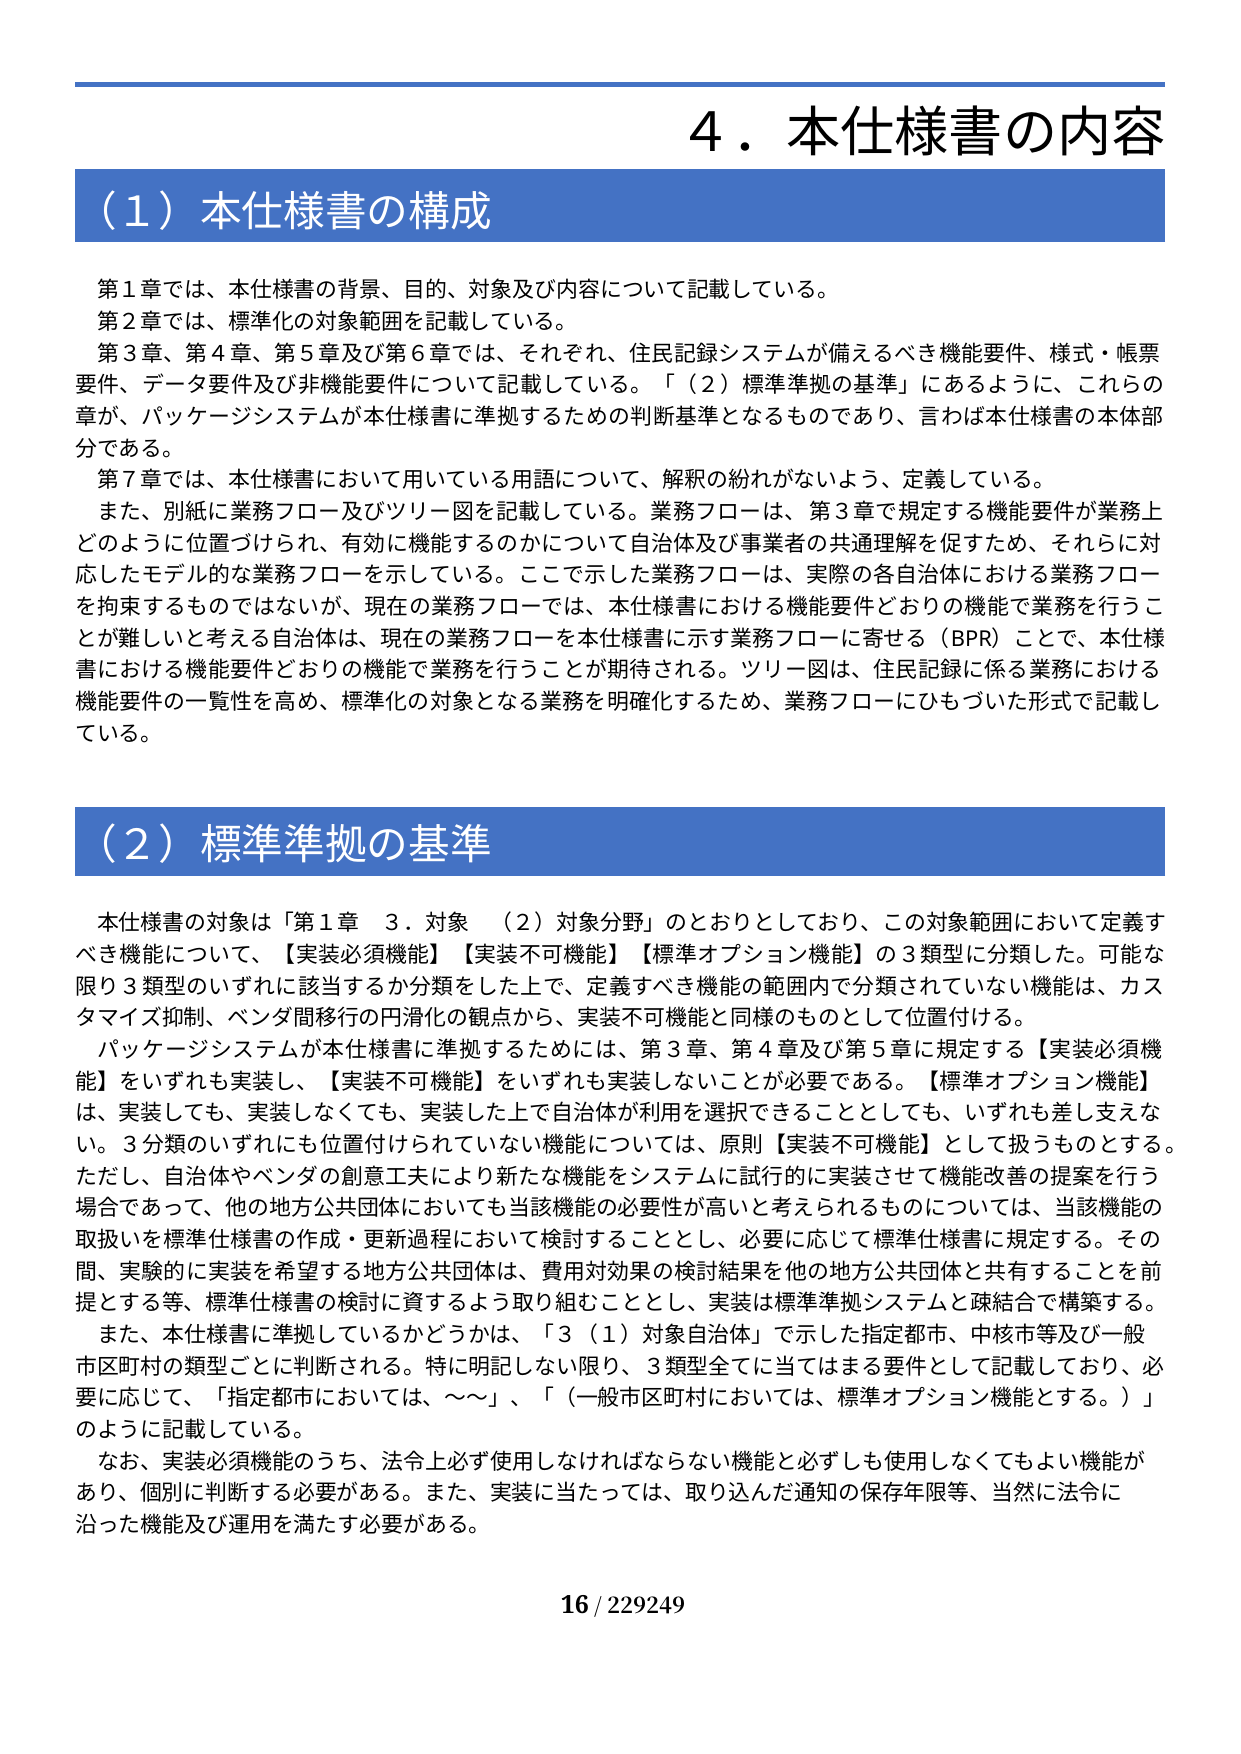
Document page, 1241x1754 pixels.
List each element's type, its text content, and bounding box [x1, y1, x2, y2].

text また、別紙に業務フロー及びツリー図を記載している。業務フローは、第３章で規定する機能要件が業務上どのように位置づけられ、有効に機能するのかについて自治体及び事業者の共通理解を促すため、それらに対応したモデル的な業務フローを示している。ここで示した業務フローは、実際の各自治体における業務フローを拘束するものではないが、現在の業務フローでは、本仕様書における機能要件どおりの機能で業務を行うことが難しいと考える自治体は、現在の業務フローを本仕様書に示す業務フローに寄せる（BPR）ことで、本仕様書における機能要件どおりの機能で業務を行うことが期待される。ツリー図は、住民記録に係る業務における機能要件の一覧性を高め、標準化の対象となる業務を明確化するため、業務フローにひもづいた形式で記載している。 [75, 494, 1165, 747]
text なお、実装必須機能のうち、法令上必ず使用しなければならない機能と必ずしも使用しなくてもよい機能があり、個別に判断する必要がある。また、実装に当たっては、取り込んだ通知の保存年限等、当然に法令に沿った機能及び運用を満たす必要がある。 [75, 1444, 1165, 1539]
text 第１章では、本仕様書の背景、目的、対象及び内容について記載している。 [75, 272, 1165, 304]
subtitle （１）本仕様書の構成 [75, 176, 1165, 240]
text また、本仕様書に準拠しているかどうかは、「３（１）対象自治体」で示した指定都市、中核市等及び一般市区町村の類型ごとに判断される。特に明記しない限り、３類型全てに当てはまる要件として記載しており、必要に応じて、「指定都市においては、～～」、「（一般市区町村においては、標準オプション機能とする。）」のように記載している。 [75, 1317, 1165, 1444]
subtitle （２）標準準拠の基準 [75, 809, 1165, 873]
text 第７章では、本仕様書において用いている用語について、解釈の紛れがないよう、定義している。 [75, 462, 1165, 494]
text 第３章、第４章、第５章及び第６章では、それぞれ、住民記録システムが備えるべき機能要件、様式・帳票要件、データ要件及び非機能要件について記載している。「（２）標準準拠の基準」にあるように、これらの章が、パッケージシステムが本仕様書に準拠するための判断基準となるものであり、言わば本仕様書の本体部分である。 [75, 336, 1165, 462]
subtitle ４．本仕様書の内容 [75, 87, 1165, 169]
text 第２章では、標準化の対象範囲を記載している。 [75, 304, 1165, 336]
text 本仕様書の対象は「第１章 ３．対象 （２）対象分野」のとおりとしており、この対象範囲において定義すべき機能について、【実装必須機能】【実装不可機能】【標準オプション機能】の３類型に分類した。可能な限り３類型のいずれに該当するか分類をした上で、定義すべき機能の範囲内で分類されていない機能は、カスタマイズ抑制、ベンダ間移行の円滑化の観点から、実装不可機能と同様のものとして位置付ける。 [75, 905, 1165, 1032]
text パッケージシステムが本仕様書に準拠するためには、第３章、第４章及び第５章に規定する【実装必須機能】をいずれも実装し、【実装不可機能】をいずれも実装しないことが必要である。【標準オプション機能】は、実装しても、実装しなくても、実装した上で自治体が利用を選択できることとしても、いずれも差し支えない。３分類のいずれにも位置付けられていない機能については、原則【実装不可機能】として扱うものとする。ただし、自治体やベンダの創意工夫により新たな機能をシステムに試行的に実装させて機能改善の提案を行う場合であって、他の地方公共団体においても当該機能の必要性が高いと考えられるものについては、当該機能の取扱いを標準仕様書の作成・更新過程において検討することとし、必要に応じて標準仕様書に規定する。その間、実験的に実装を希望する地方公共団体は、費用対効果の検討結果を他の地方公共団体と共有することを前提とする等、標準仕様書の検討に資するよう取り組むこととし、実装は標準準拠システムと疎結合で構築する。 [75, 1032, 1165, 1317]
